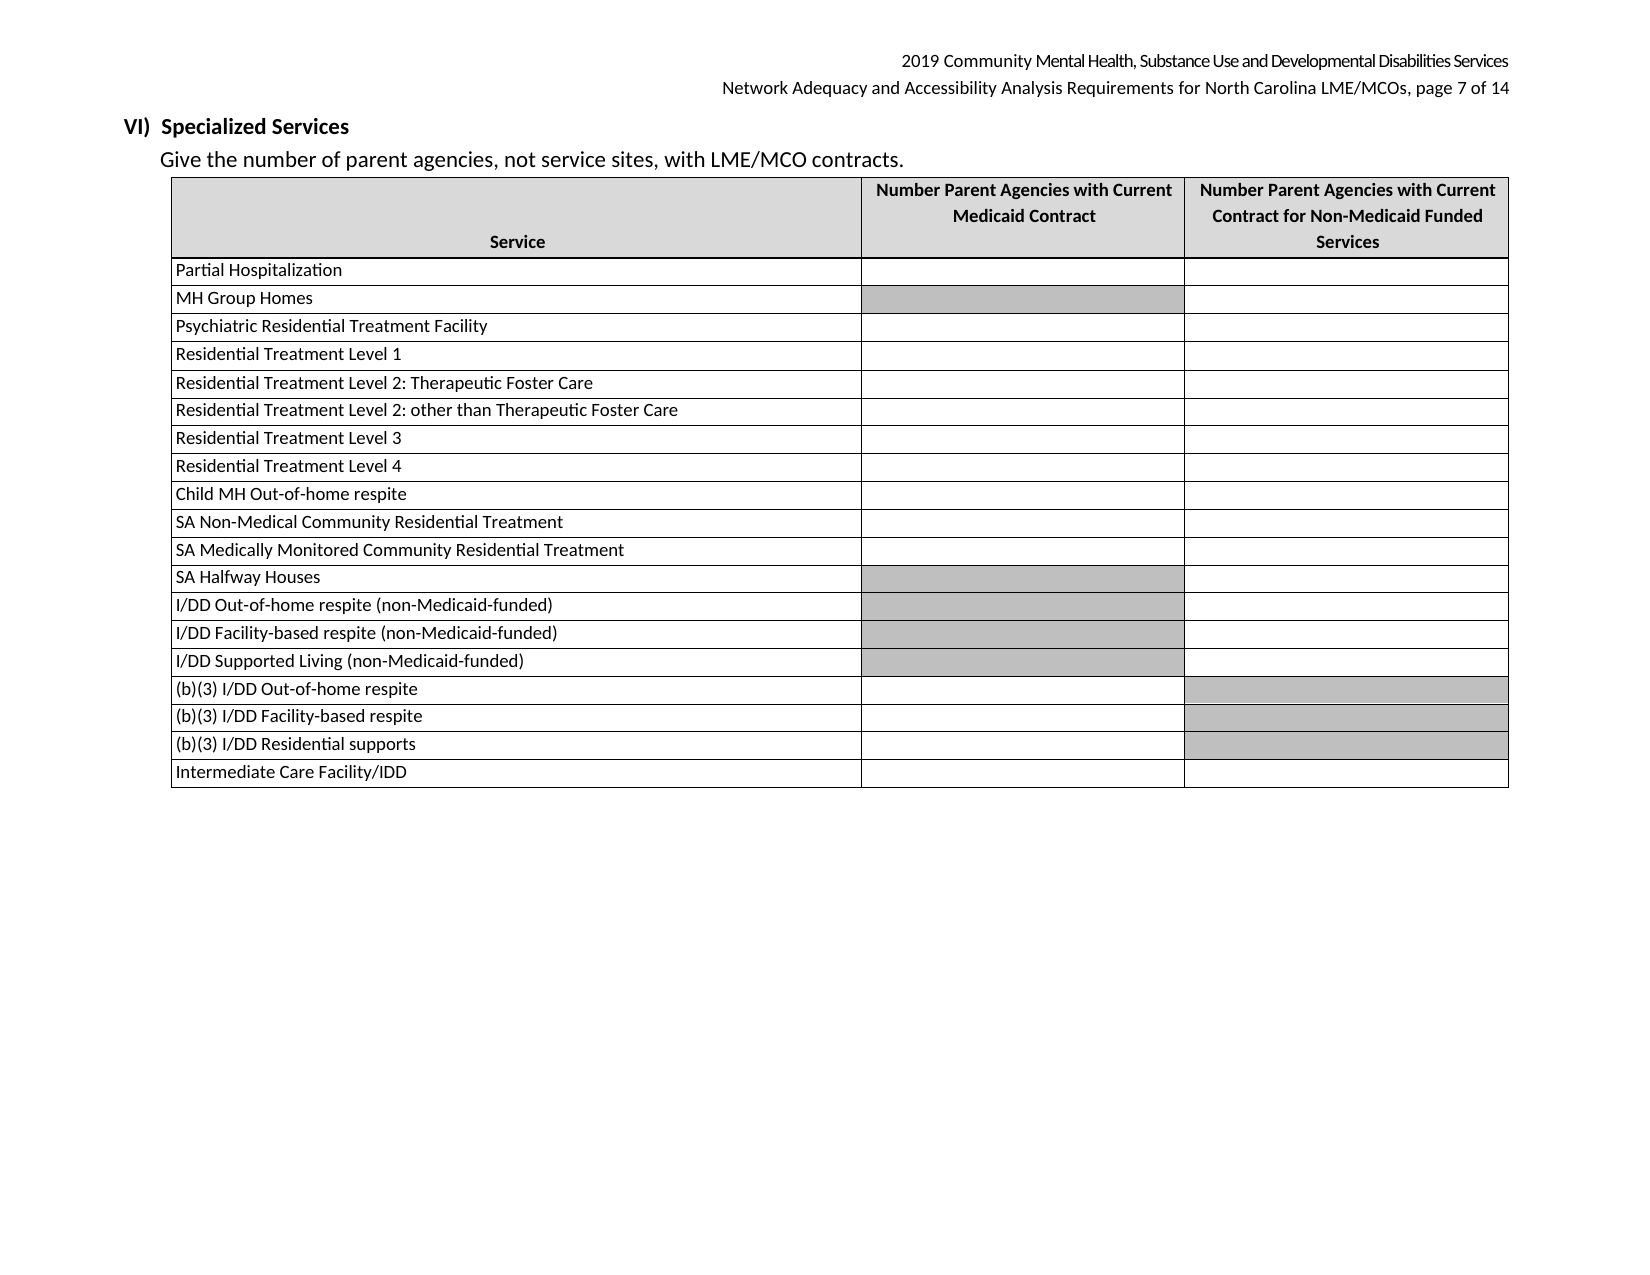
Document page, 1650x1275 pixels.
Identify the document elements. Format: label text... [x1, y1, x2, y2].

table_cell [1185, 371, 1508, 398]
table_cell [1185, 621, 1508, 648]
table_cell [862, 371, 1184, 398]
table_cell SA Halfway Houses [172, 566, 861, 592]
table_cell [862, 677, 1184, 703]
table_cell (b)(3) I/DD Facility-based respite [172, 705, 861, 731]
table_cell SA Non-Medical Community Residential Treatment [172, 510, 861, 537]
table_cell Residential Treatment Level 4 [172, 454, 861, 481]
table_cell [1185, 286, 1508, 313]
table_cell [862, 482, 1184, 509]
text Give the number of parent agencies, not service sites, with LME/MCO contracts. [124, 145, 1528, 173]
table_cell [862, 399, 1184, 425]
table_cell [862, 705, 1184, 731]
list Specialized Services [124, 112, 1504, 141]
table_cell [862, 649, 1184, 676]
table_cell Child MH Out-of-home respite [172, 482, 861, 509]
table_cell [862, 732, 1184, 759]
table_cell [862, 760, 1184, 787]
table_cell [862, 454, 1184, 481]
table_cell (b)(3) I/DD Out-of-home respite [172, 677, 861, 703]
table_cell [1185, 593, 1508, 620]
table_header Number Parent Agencies with Current Contract for Non-Medicaid Funded Services [1185, 178, 1508, 257]
table_cell [1185, 538, 1508, 564]
table_cell [862, 510, 1184, 537]
table_cell Intermediate Care Facility/IDD [172, 760, 861, 787]
table_cell [1185, 454, 1508, 481]
table_cell I/DD Facility-based respite (non-Medicaid-funded) [172, 621, 861, 648]
table_cell [1185, 399, 1508, 425]
table_cell [1185, 705, 1508, 731]
table_cell Residential Treatment Level 2: Therapeutic Foster Care [172, 371, 861, 398]
table_cell [862, 621, 1184, 648]
table_cell [862, 314, 1184, 341]
table_cell [862, 426, 1184, 453]
table_cell SA Medically Monitored Community Residential Treatment [172, 538, 861, 564]
table_cell Partial Hospitalization [172, 259, 861, 285]
table_cell [1185, 510, 1508, 537]
table_cell I/DD Out-of-home respite (non-Medicaid-funded) [172, 593, 861, 620]
table_cell [862, 259, 1184, 285]
table_cell [1185, 760, 1508, 787]
table_cell [1185, 649, 1508, 676]
table_cell [1185, 259, 1508, 285]
table_cell [862, 593, 1184, 620]
table_cell (b)(3) I/DD Residential supports [172, 732, 861, 759]
table_header Number Parent Agencies with Current Medicaid Contract [862, 178, 1184, 257]
table_cell [1185, 342, 1508, 370]
table_cell [1185, 314, 1508, 341]
table_cell MH Group Homes [172, 286, 861, 313]
table_cell Psychiatric Residential Treatment Facility [172, 314, 861, 341]
table_cell [1185, 566, 1508, 592]
table_cell [1185, 482, 1508, 509]
table_cell Residential Treatment Level 2: other than Therapeutic Foster Care [172, 399, 861, 425]
table_cell Residential Treatment Level 3 [172, 426, 861, 453]
table_cell [862, 286, 1184, 313]
table_cell I/DD Supported Living (non-Medicaid-funded) [172, 649, 861, 676]
table_header Service [172, 178, 861, 257]
table_cell [1185, 732, 1508, 759]
table_cell Residential Treatment Level 1 [172, 342, 861, 370]
table_cell [862, 342, 1184, 370]
table_cell [1185, 426, 1508, 453]
table_cell [862, 566, 1184, 592]
table_cell [862, 538, 1184, 564]
table_cell [1185, 677, 1508, 703]
